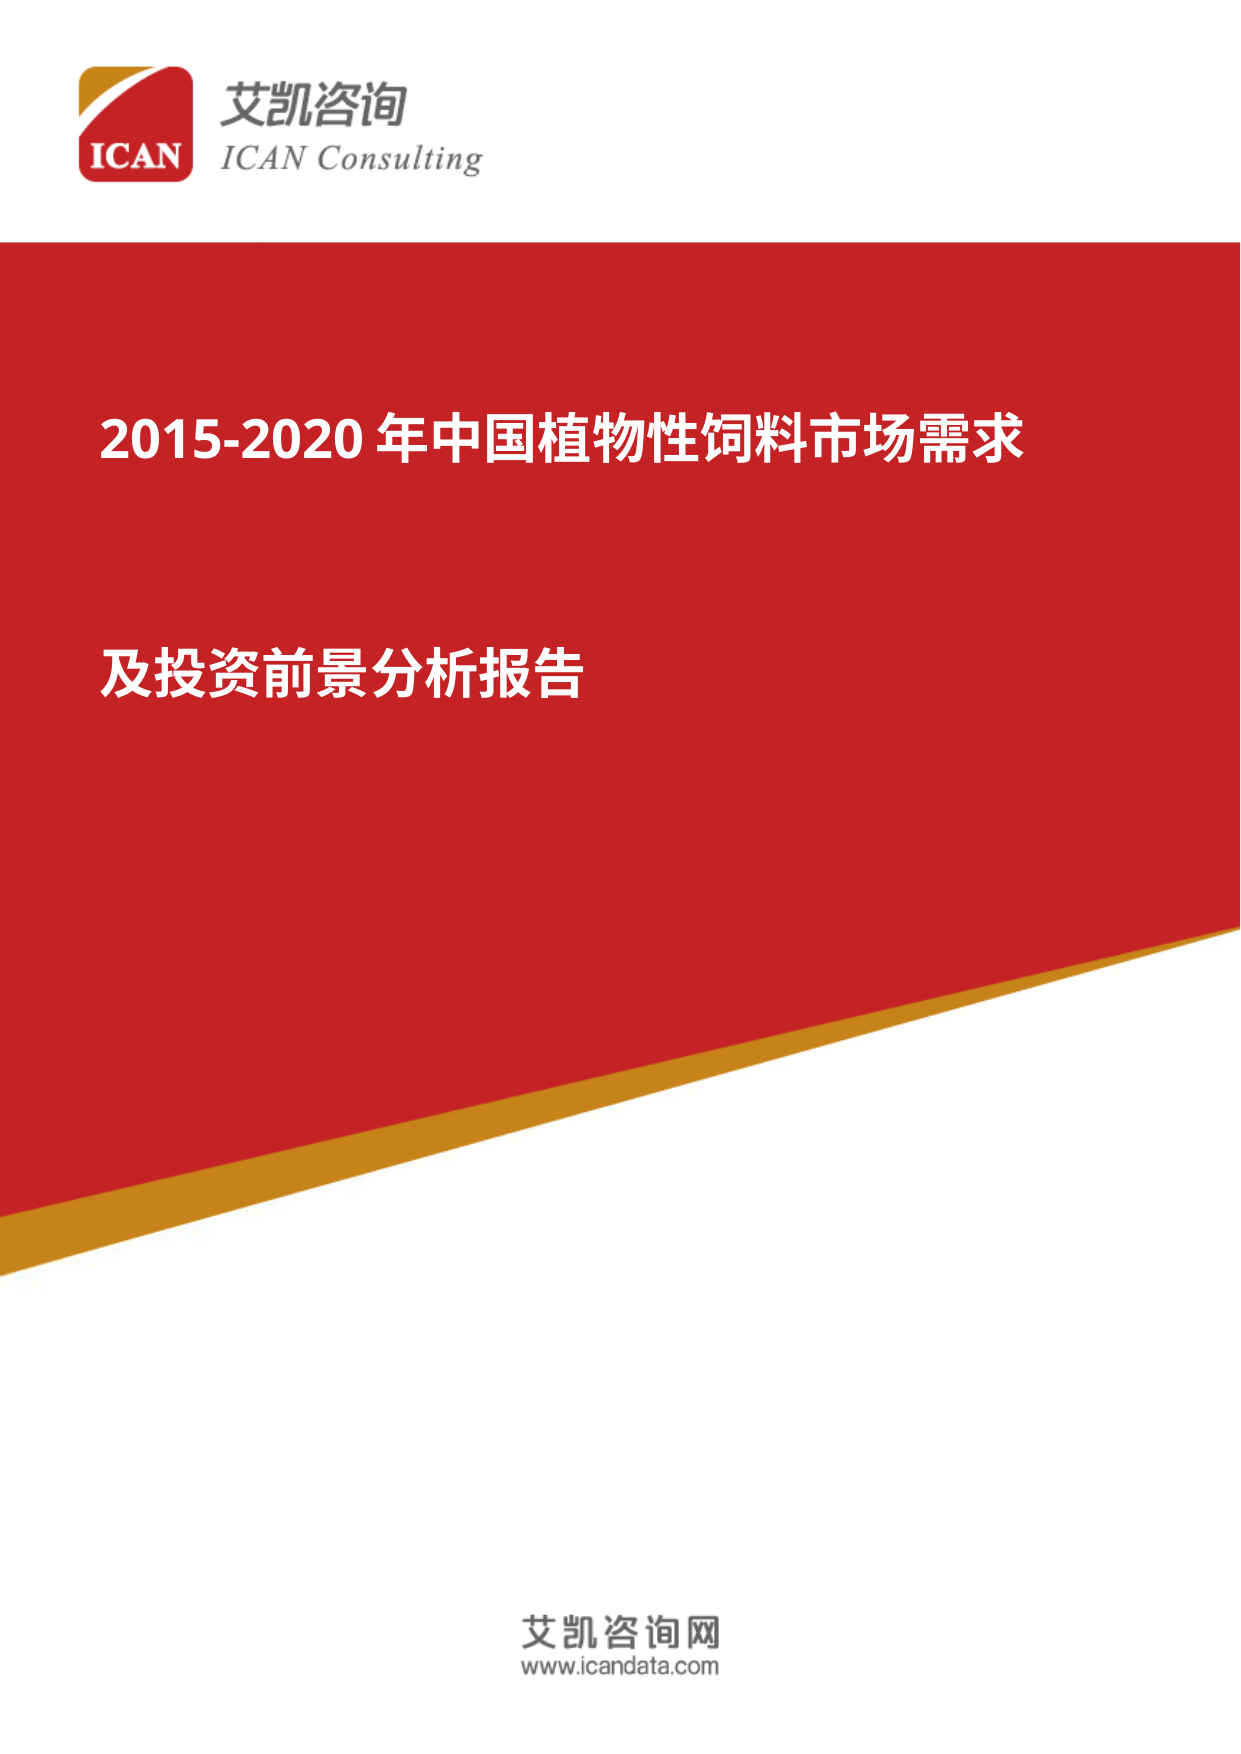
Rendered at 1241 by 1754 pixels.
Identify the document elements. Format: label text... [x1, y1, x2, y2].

subtitle 2015-2020年中国植物性饲料市场需求及投资前景分析报告 [99, 386, 1053, 718]
picture [0, 5, 1241, 1754]
